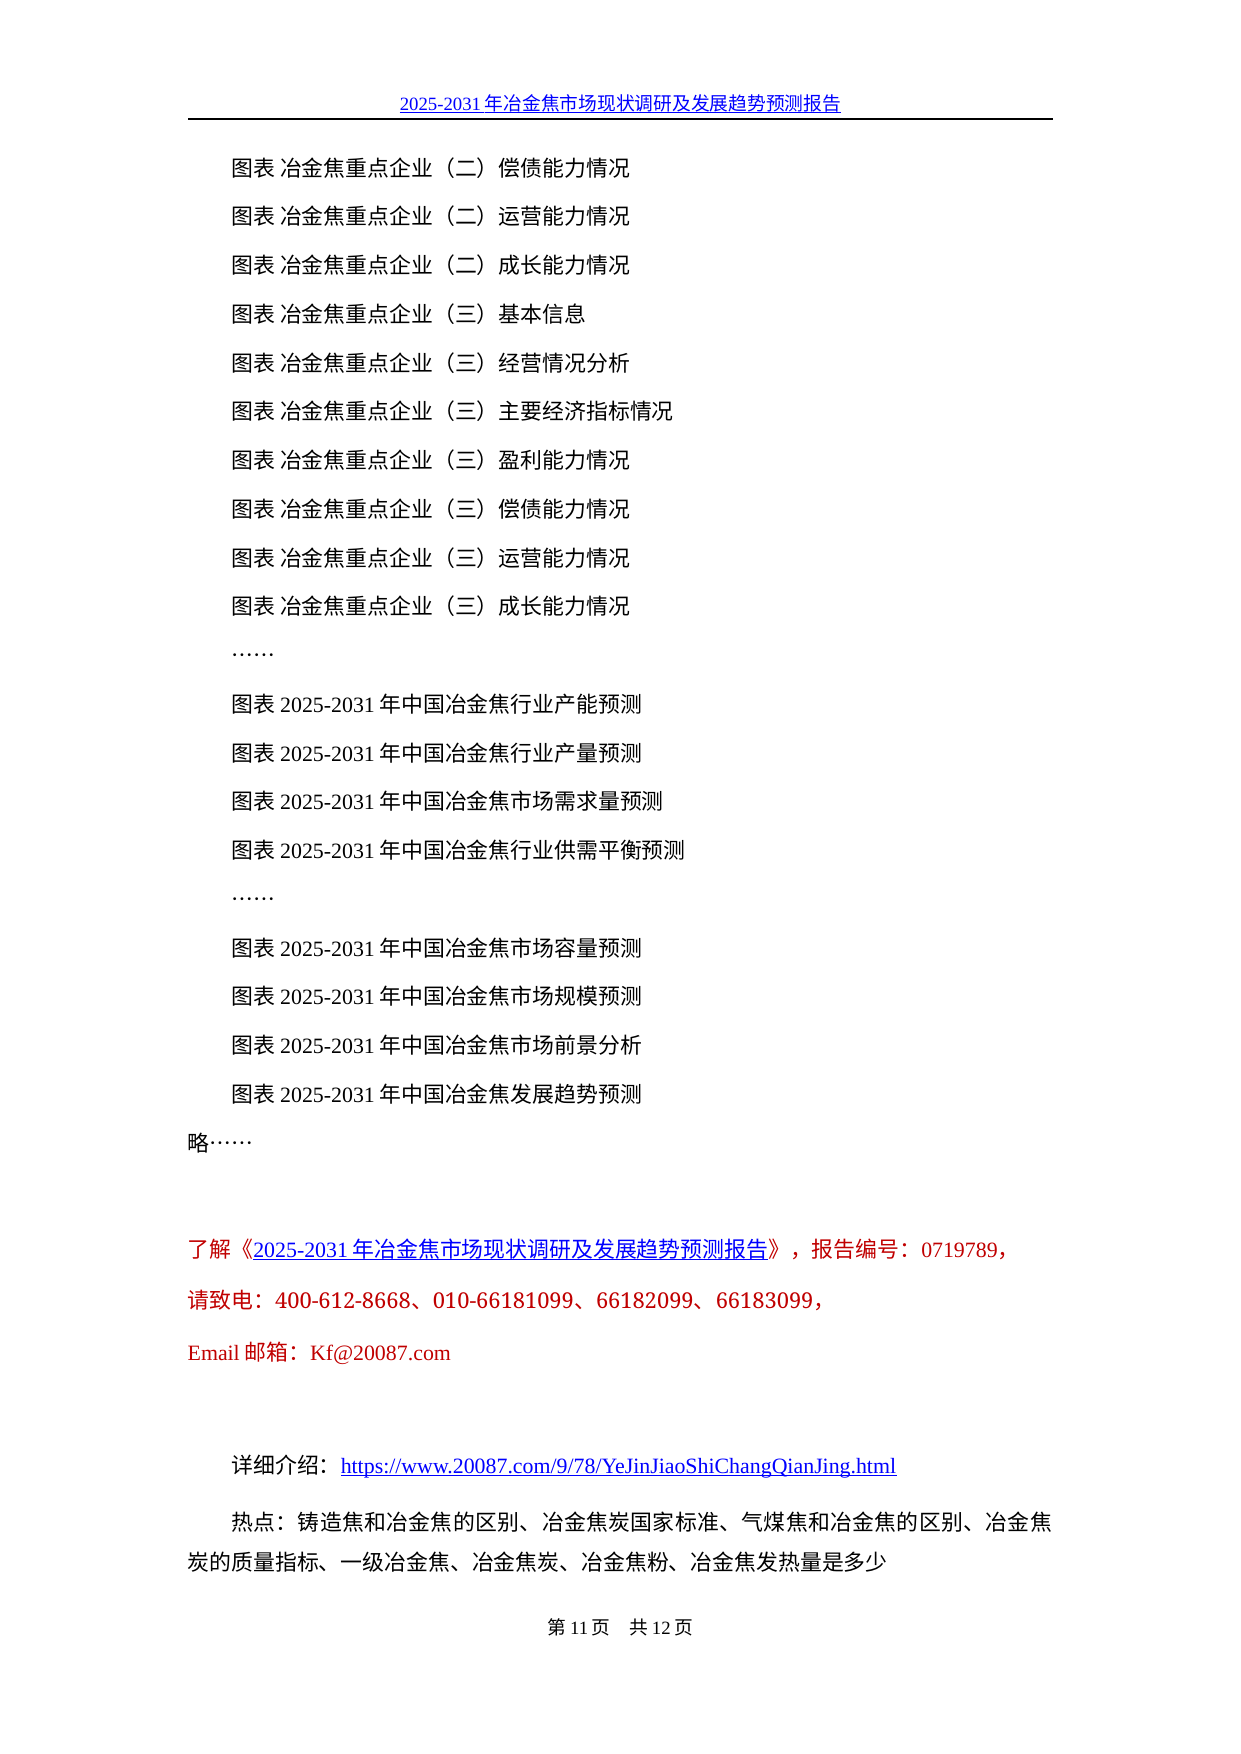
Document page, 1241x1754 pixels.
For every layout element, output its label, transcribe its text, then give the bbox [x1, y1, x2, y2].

text 了解《2025-2031年冶金焦市场现状调研及发展趋势预测报告》，报告编号：0719789， [187, 1232, 1053, 1264]
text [187, 150, 1053, 1158]
text Email邮箱：Kf@20087.com [187, 1335, 1053, 1367]
text 请致电：400-612-8668、010-66181099、66182099、66183099， [187, 1283, 1053, 1316]
text 详细介绍：https://www.20087.com/9/78/YeJinJiaoShiChangQianJing.html [187, 1448, 1053, 1480]
text 热点：铸造焦和冶金焦的区别、冶金焦炭国家标准、气煤焦和冶金焦的区别、冶金焦炭的质量指标、一级冶金焦、冶金焦炭、冶金焦粉、冶金焦发热量是多少 [187, 1504, 1053, 1577]
